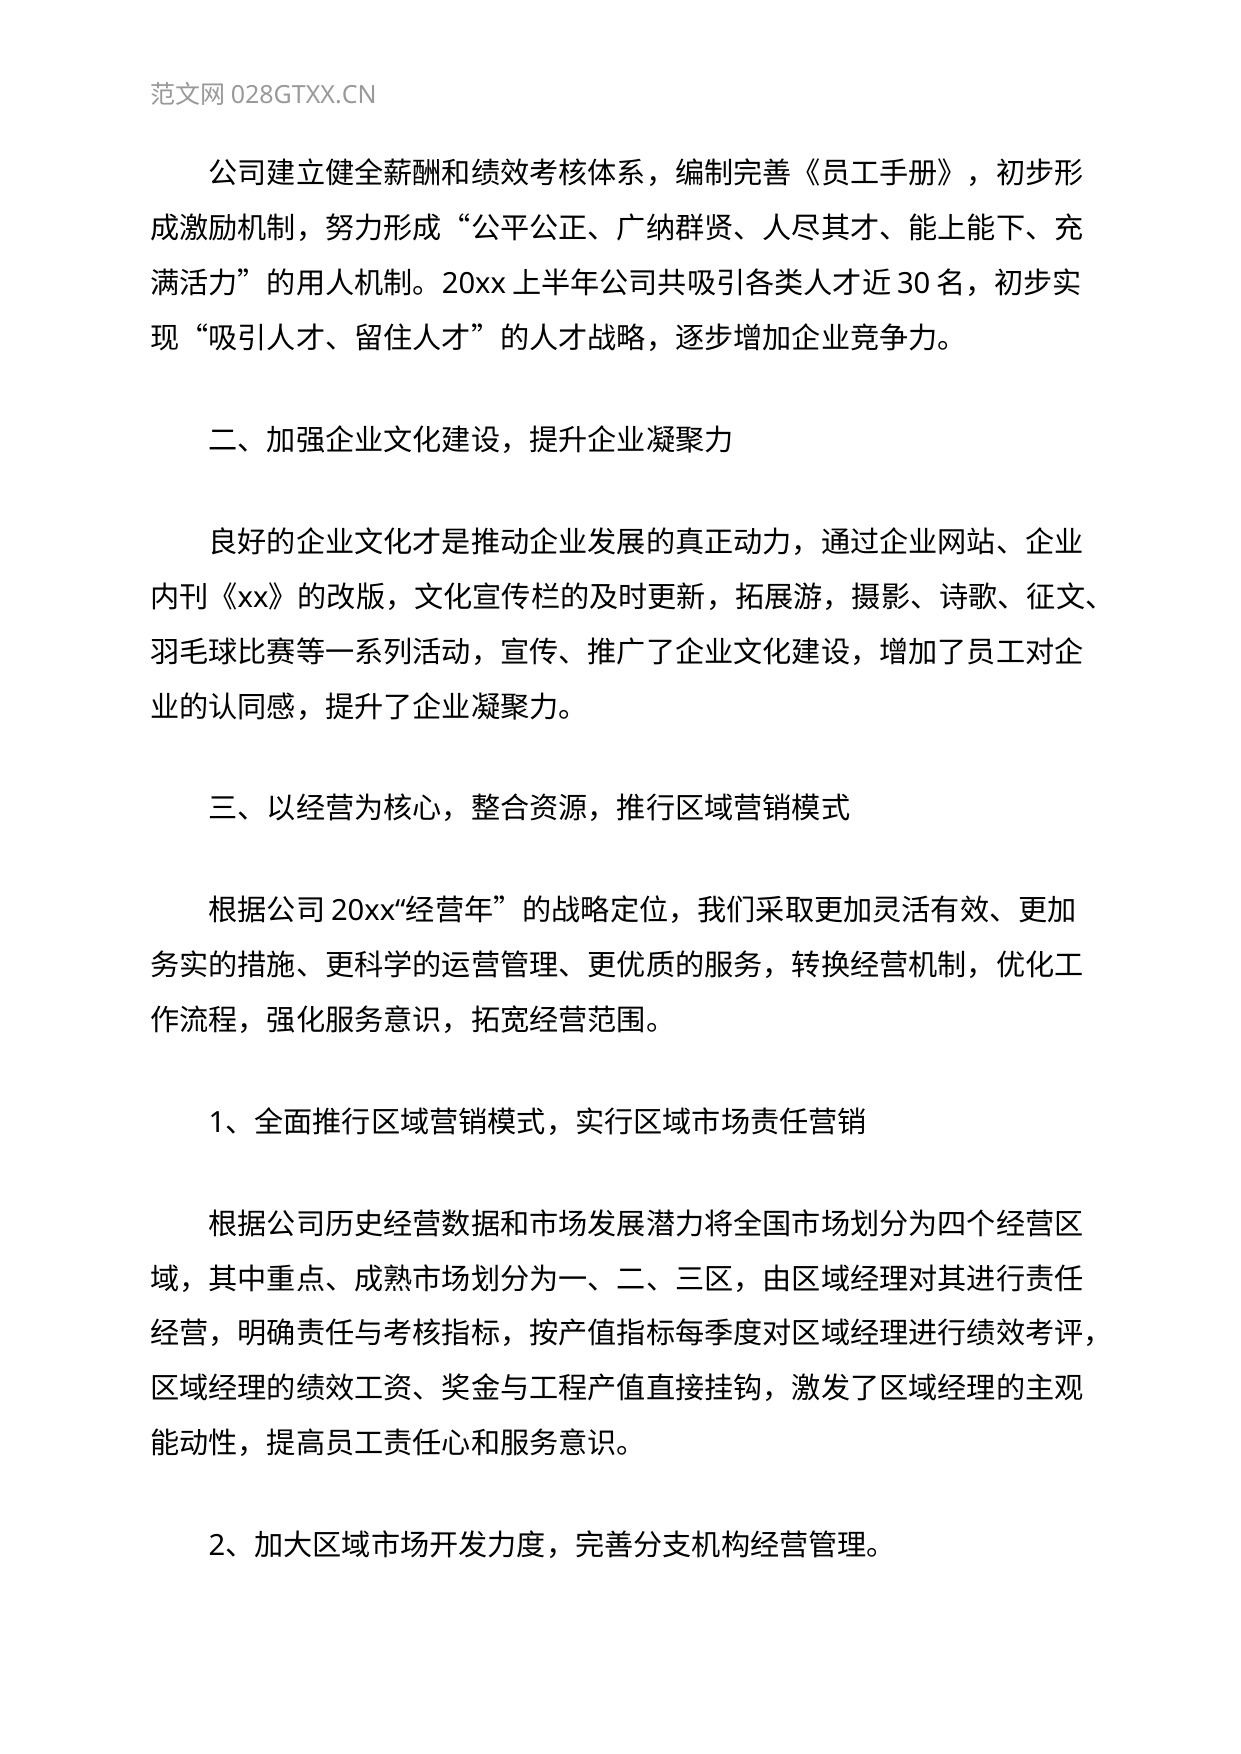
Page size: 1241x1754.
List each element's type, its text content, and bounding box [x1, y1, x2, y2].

text 根据公司20xx“经营年”的战略定位，我们采取更加灵活有效、更加务实的措施、更科学的运营管理、更优质的服务，转换经营机制，优化工作流程，强化服务意识，拓宽经营范围。 [150, 887, 1090, 1039]
text 公司建立健全薪酬和绩效考核体系，编制完善《员工手册》，初步形成激励机制，努力形成“公平公正、广纳群贤、人尽其才、能上能下、充满活力”的用人机制。20xx上半年公司共吸引各类人才近30名，初步实现“吸引人才、留住人才”的人才战略，逐步增加企业竞争力。 [150, 150, 1090, 357]
text 二、加强企业文化建设，提升企业凝聚力 [150, 417, 1090, 459]
text 1、全面推行区域营销模式，实行区域市场责任营销 [150, 1098, 1090, 1141]
text 2、加大区域市场开发力度，完善分支机构经营管理。 [150, 1522, 1090, 1564]
text 根据公司历史经营数据和市场发展潜力将全国市场划分为四个经营区域，其中重点、成熟市场划分为一、二、三区，由区域经理对其进行责任经营，明确责任与考核指标，按产值指标每季度对区域经理进行绩效考评，区域经理的绩效工资、奖金与工程产值直接挂钩，激发了区域经理的主观能动性，提高员工责任心和服务意识。 [150, 1200, 1090, 1462]
text 三、以经营为核心，整合资源，推行区域营销模式 [150, 785, 1090, 827]
text 良好的企业文化才是推动企业发展的真正动力，通过企业网站、企业内刊《xx》的改版，文化宣传栏的及时更新，拓展游，摄影、诗歌、征文、羽毛球比赛等一系列活动，宣传、推广了企业文化建设，增加了员工对企业的认同感，提升了企业凝聚力。 [150, 518, 1090, 725]
